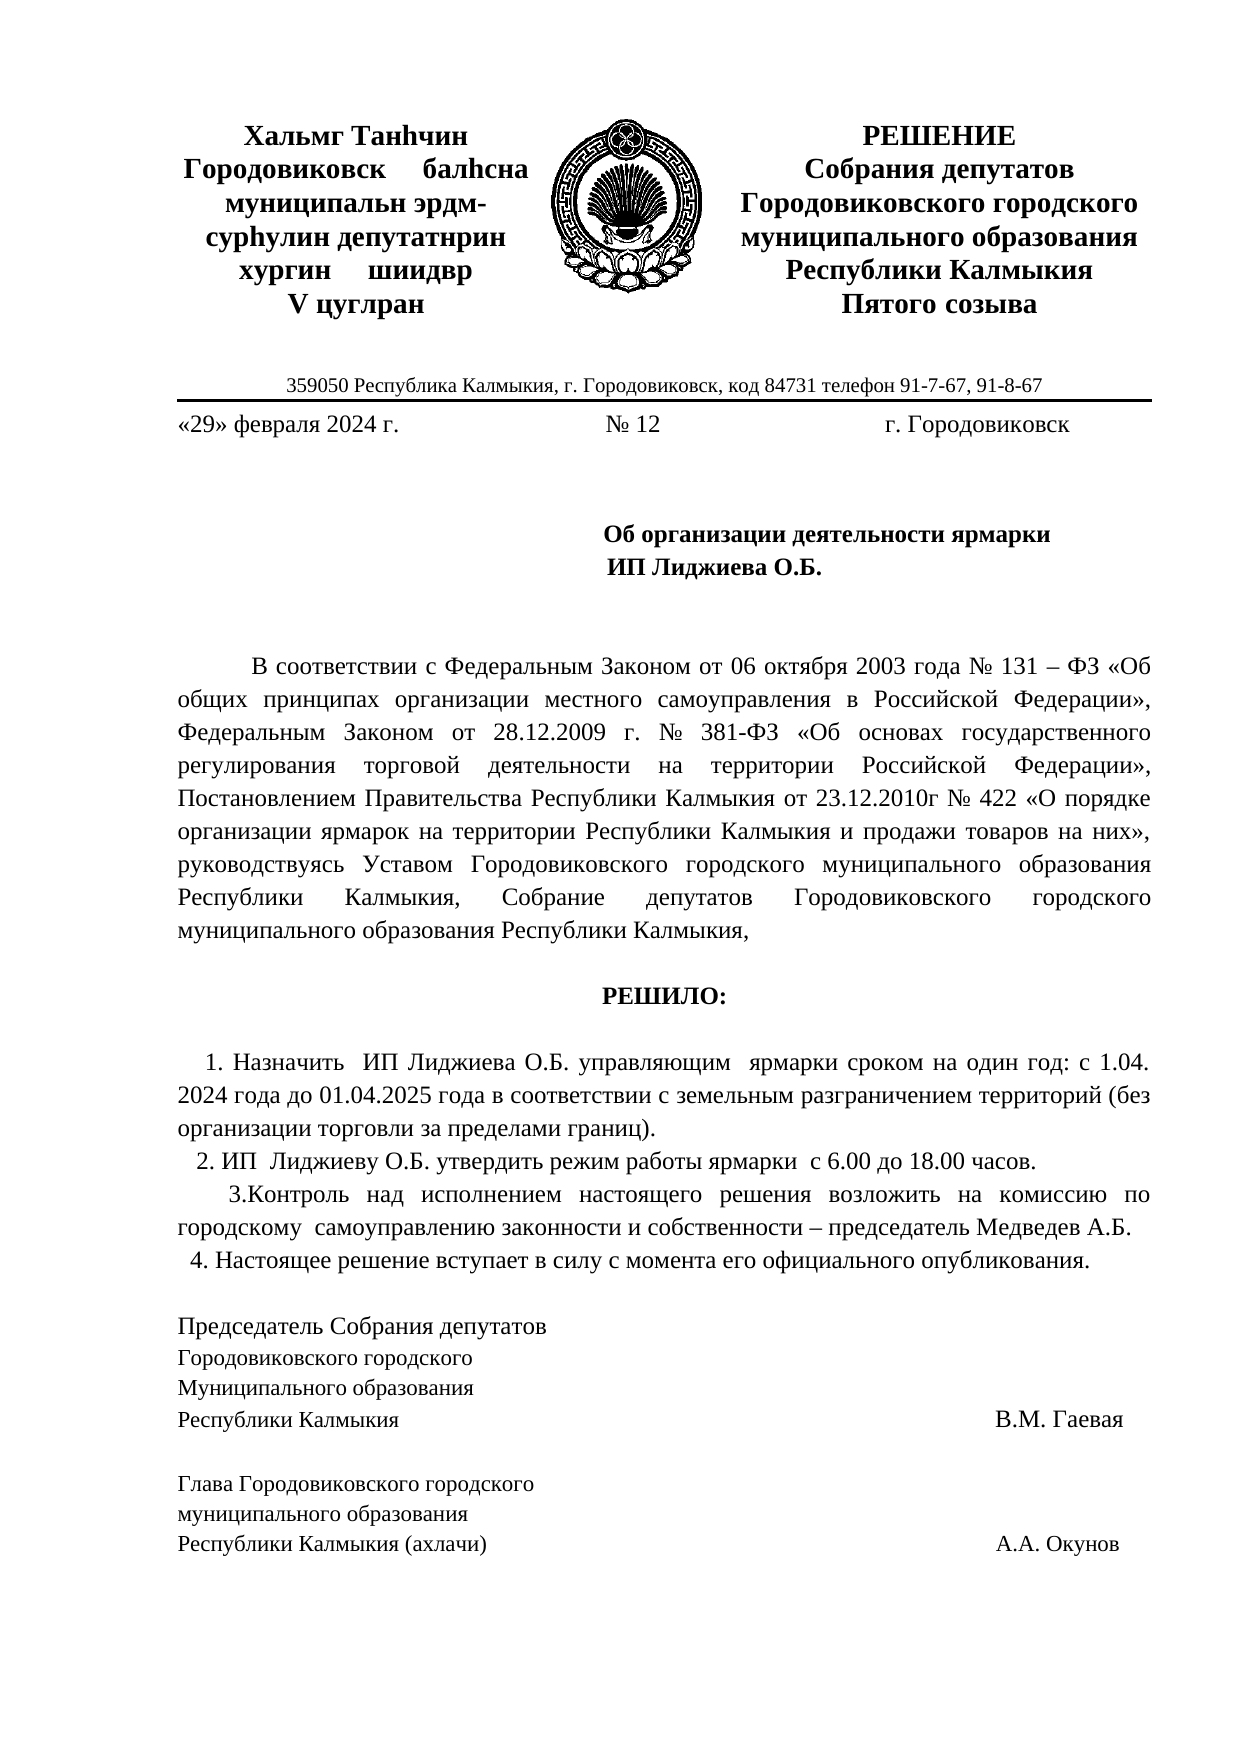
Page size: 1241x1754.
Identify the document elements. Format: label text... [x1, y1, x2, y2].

text 1. Назначить ИП Лиджиева О.Б. управляющим ярмарки сроком на один год: с 1.04. 2024 года до 01.04.2025 года в соответствии с земельным разграничением территорий (без организации торговли за пределами границ). [177, 1047, 1152, 1142]
text Республики Калмыкия (ахлачи) А.А. Окунов [177, 1530, 1152, 1557]
text В соответствии с Федеральным Законом от 06 октября 2003 года № 131 – ФЗ «Об общих принципах организации местного самоуправления в Российской Федерации», Федеральным Законом от 28.12.2009 г. № 381-ФЗ «Об основах государственного регулирования торговой деятельности на территории Российской Федерации», Постановлением Правительства Республики Калмыкия от 23.12.2010г № 422 «О порядке организации ярмарок на территории Республики Калмыкия и продажи товаров на них», руководствуясь Уставом Городовиковского городского муниципального образования Республики Калмыкия, Собрание депутатов Городовиковского городского муниципального образования Республики Калмыкия, [177, 651, 1152, 944]
table_header [542, 118, 709, 348]
text Республики Калмыкия В.М. Гаевая [177, 1404, 1152, 1433]
text 3.Контроль над исполнением настоящего решения возложить на комиссию по городскому самоуправлению законности и собственности – председатель Медведев А.Б. [177, 1179, 1152, 1241]
text ИП Лиджиева О.Б. [177, 552, 1152, 580]
text Городовиковского городского [177, 1344, 1152, 1371]
text 4. Настоящее решение вступает в силу с момента его официального опубликования. [177, 1245, 1152, 1274]
table_header Хальмг Танhчин Городовиковск балhсна муниципальн эрдм-сурhулин депутатнрин хургин шиидвр V цуглран [170, 118, 542, 348]
text Об организации деятельности ярмарки [177, 519, 1152, 547]
text Муниципального образования [177, 1374, 1152, 1401]
text 359050 Республика Калмыкия, г. Городовиковск, код 84731 телефон 91-7-67, 91-8-67 [177, 373, 1152, 399]
text муниципального образования [177, 1500, 1152, 1526]
text Председатель Собрания депутатов [177, 1311, 1152, 1340]
text Глава Городовиковского городского [177, 1470, 1152, 1496]
picture [549, 118, 704, 295]
text 2. ИП Лиджиеву О.Б. утвердить режим работы ярмарки с 6.00 до 18.00 часов. [177, 1146, 1152, 1175]
text РЕШИЛО: [177, 981, 1152, 1010]
text «29» февраля 2024 г. № 12 г. Городовиковск [177, 409, 1152, 437]
table_header РЕШЕНИЕ Собрания депутатов Городовиковского городского муниципального образования Республики Калмыкия Пятого созыва [709, 118, 1170, 348]
